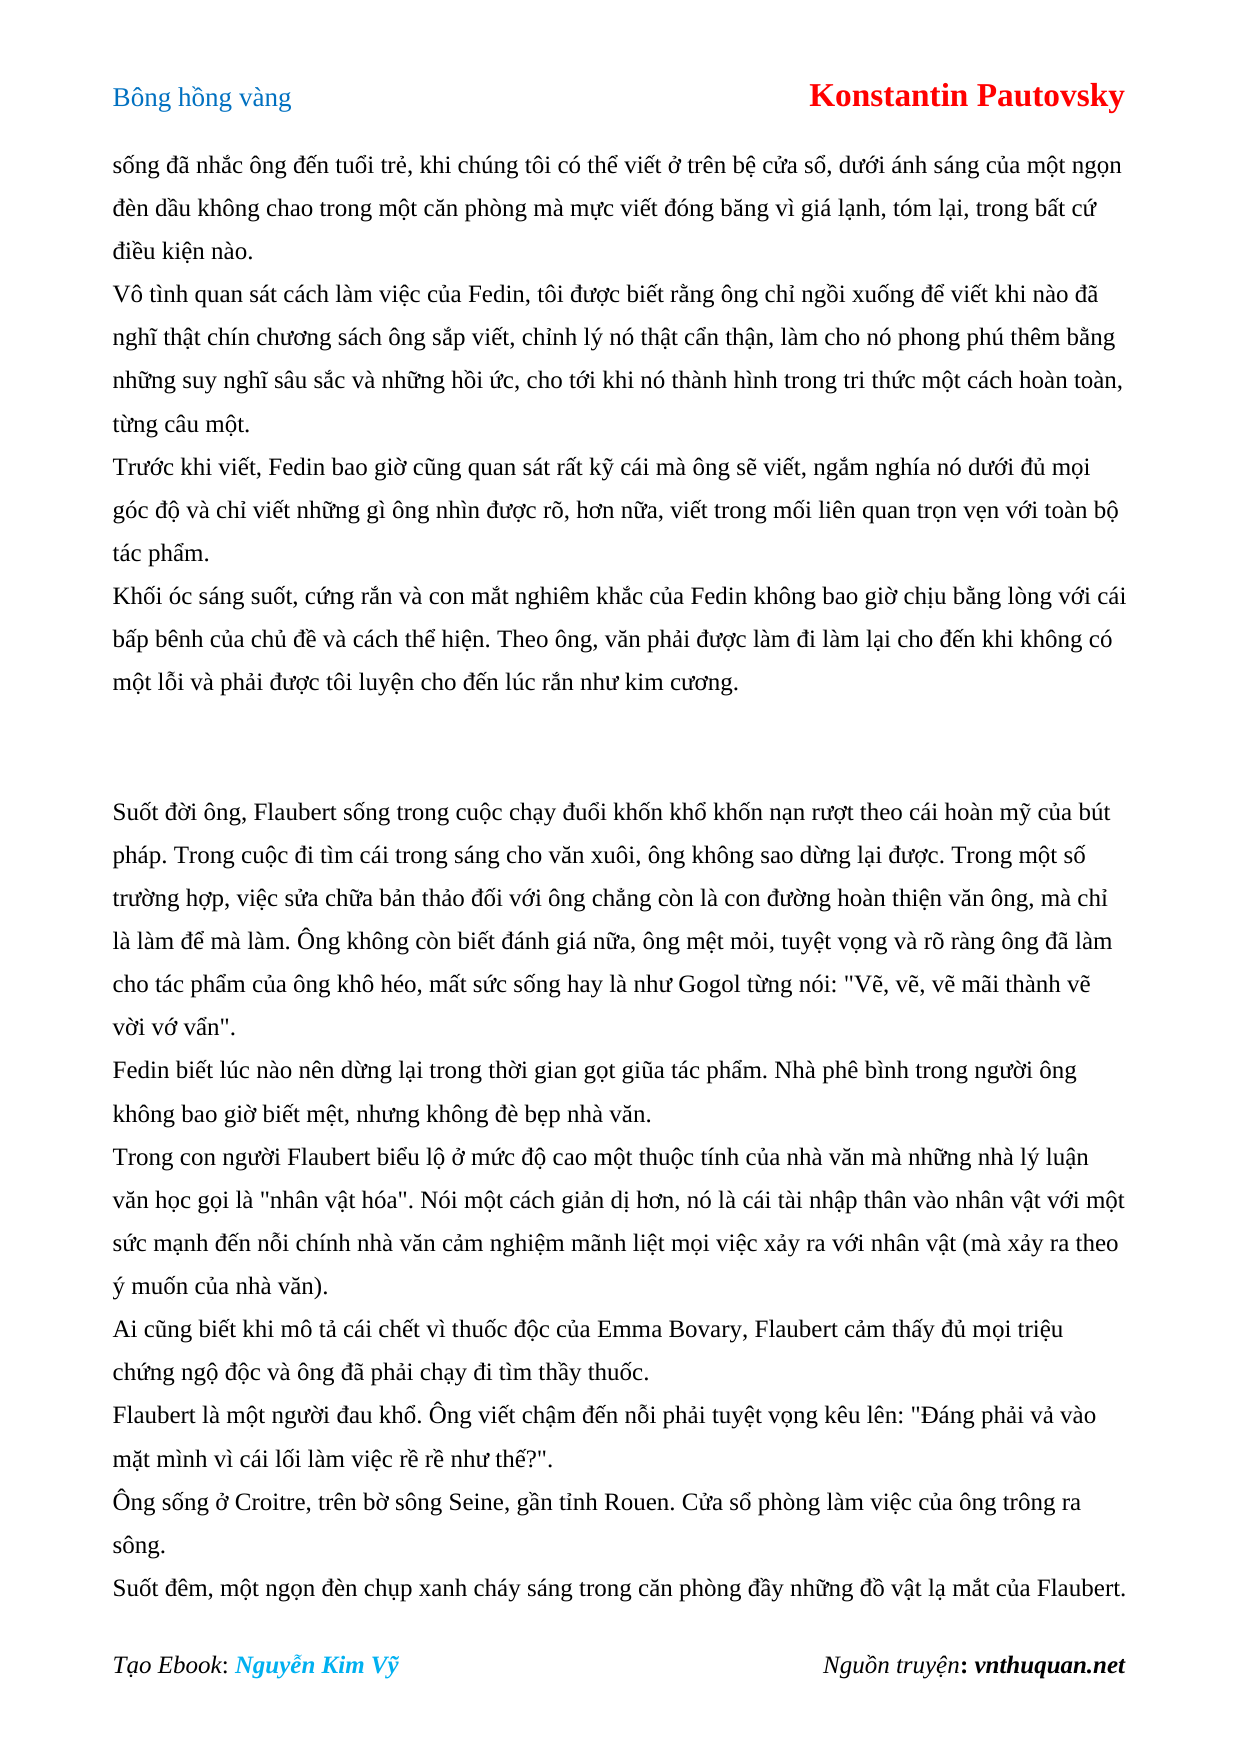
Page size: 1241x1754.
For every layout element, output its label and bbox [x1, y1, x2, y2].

text [112, 150, 1128, 1602]
